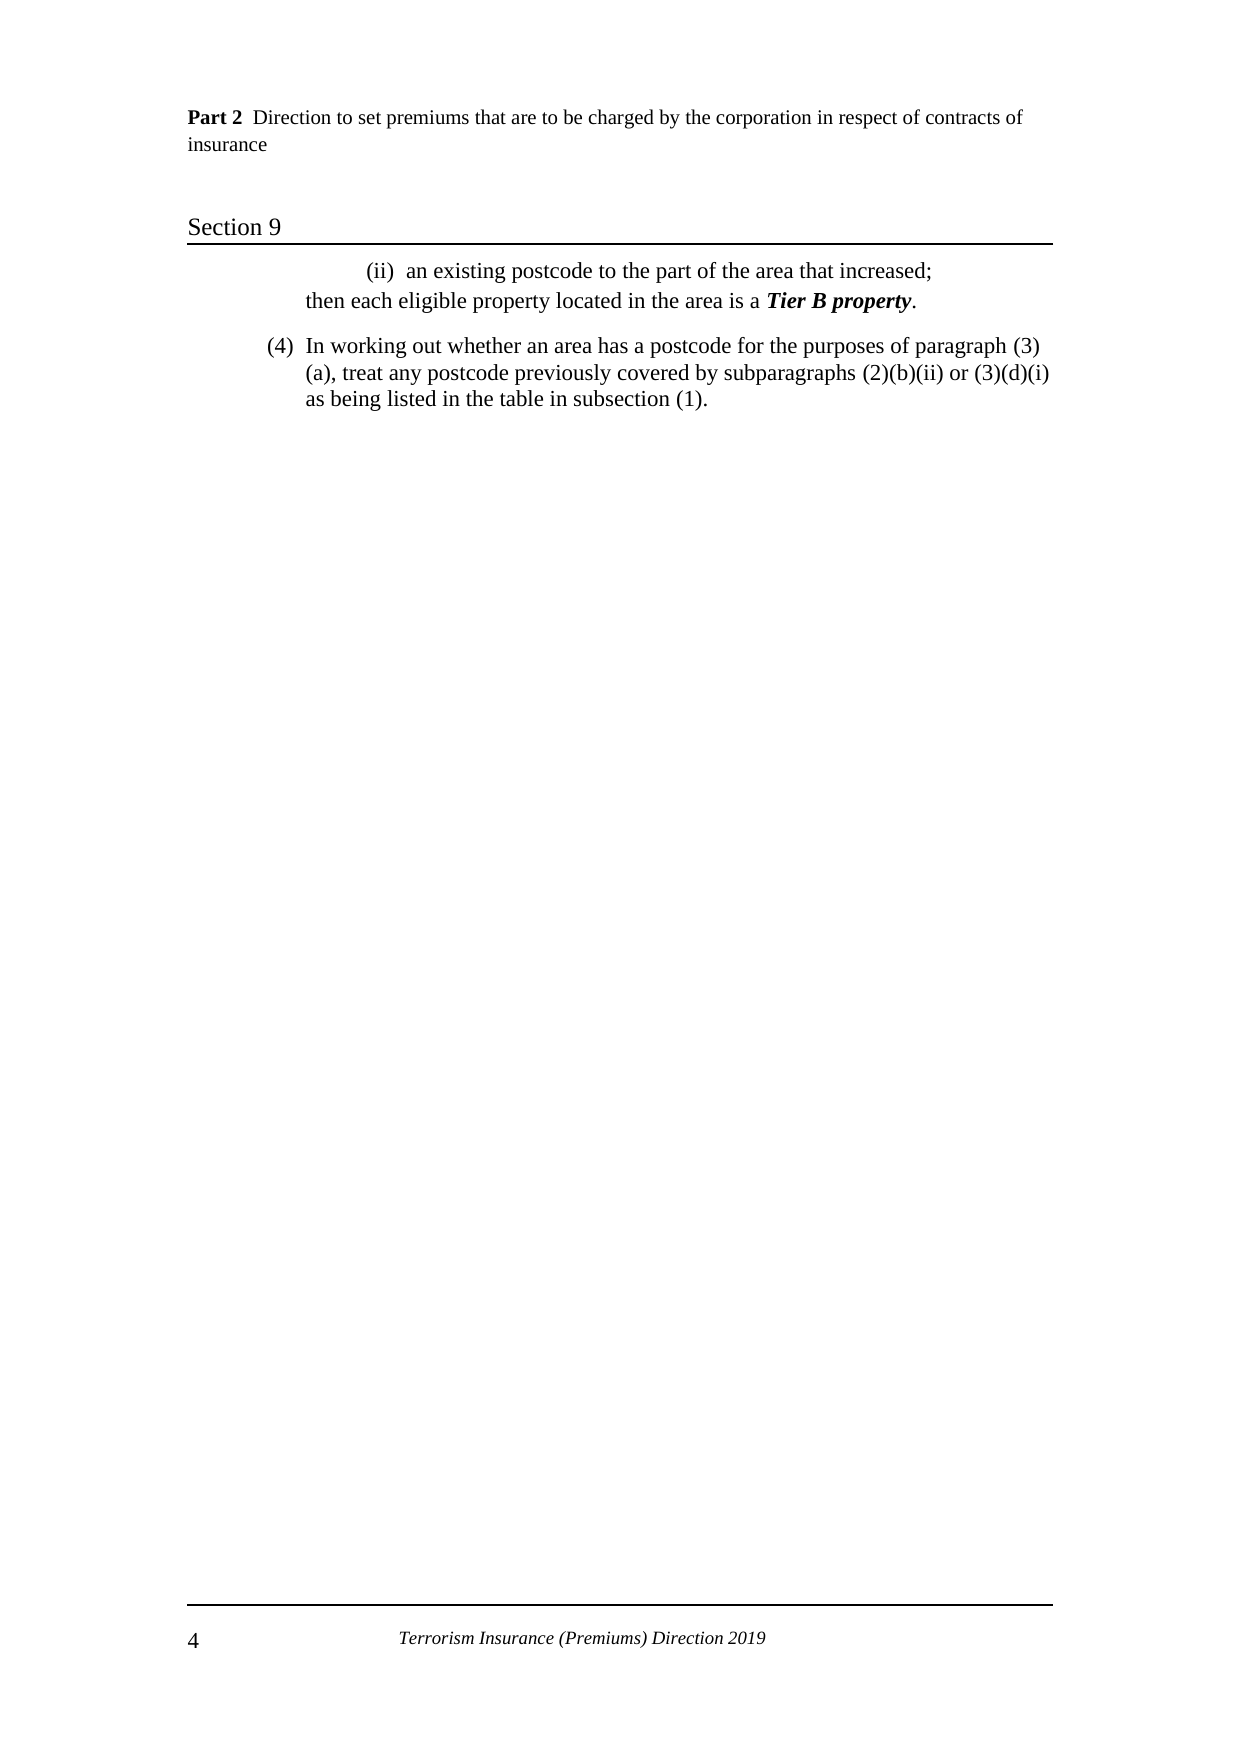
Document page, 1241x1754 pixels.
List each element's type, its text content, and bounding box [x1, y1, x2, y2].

text (4) In working out whether an area has a postcode for the purposes of paragraph (3)(a), treat any postcode previously covered by subparagraphs (2)(b)(ii) or (3)(d)(i) as being listed in the table in subsection (1). [187, 333, 1053, 412]
text (ii) an existing postcode to the part of the area that increased; [187, 257, 1053, 283]
text then each eligible property located in the area is a Tier B property. [305, 287, 1053, 314]
